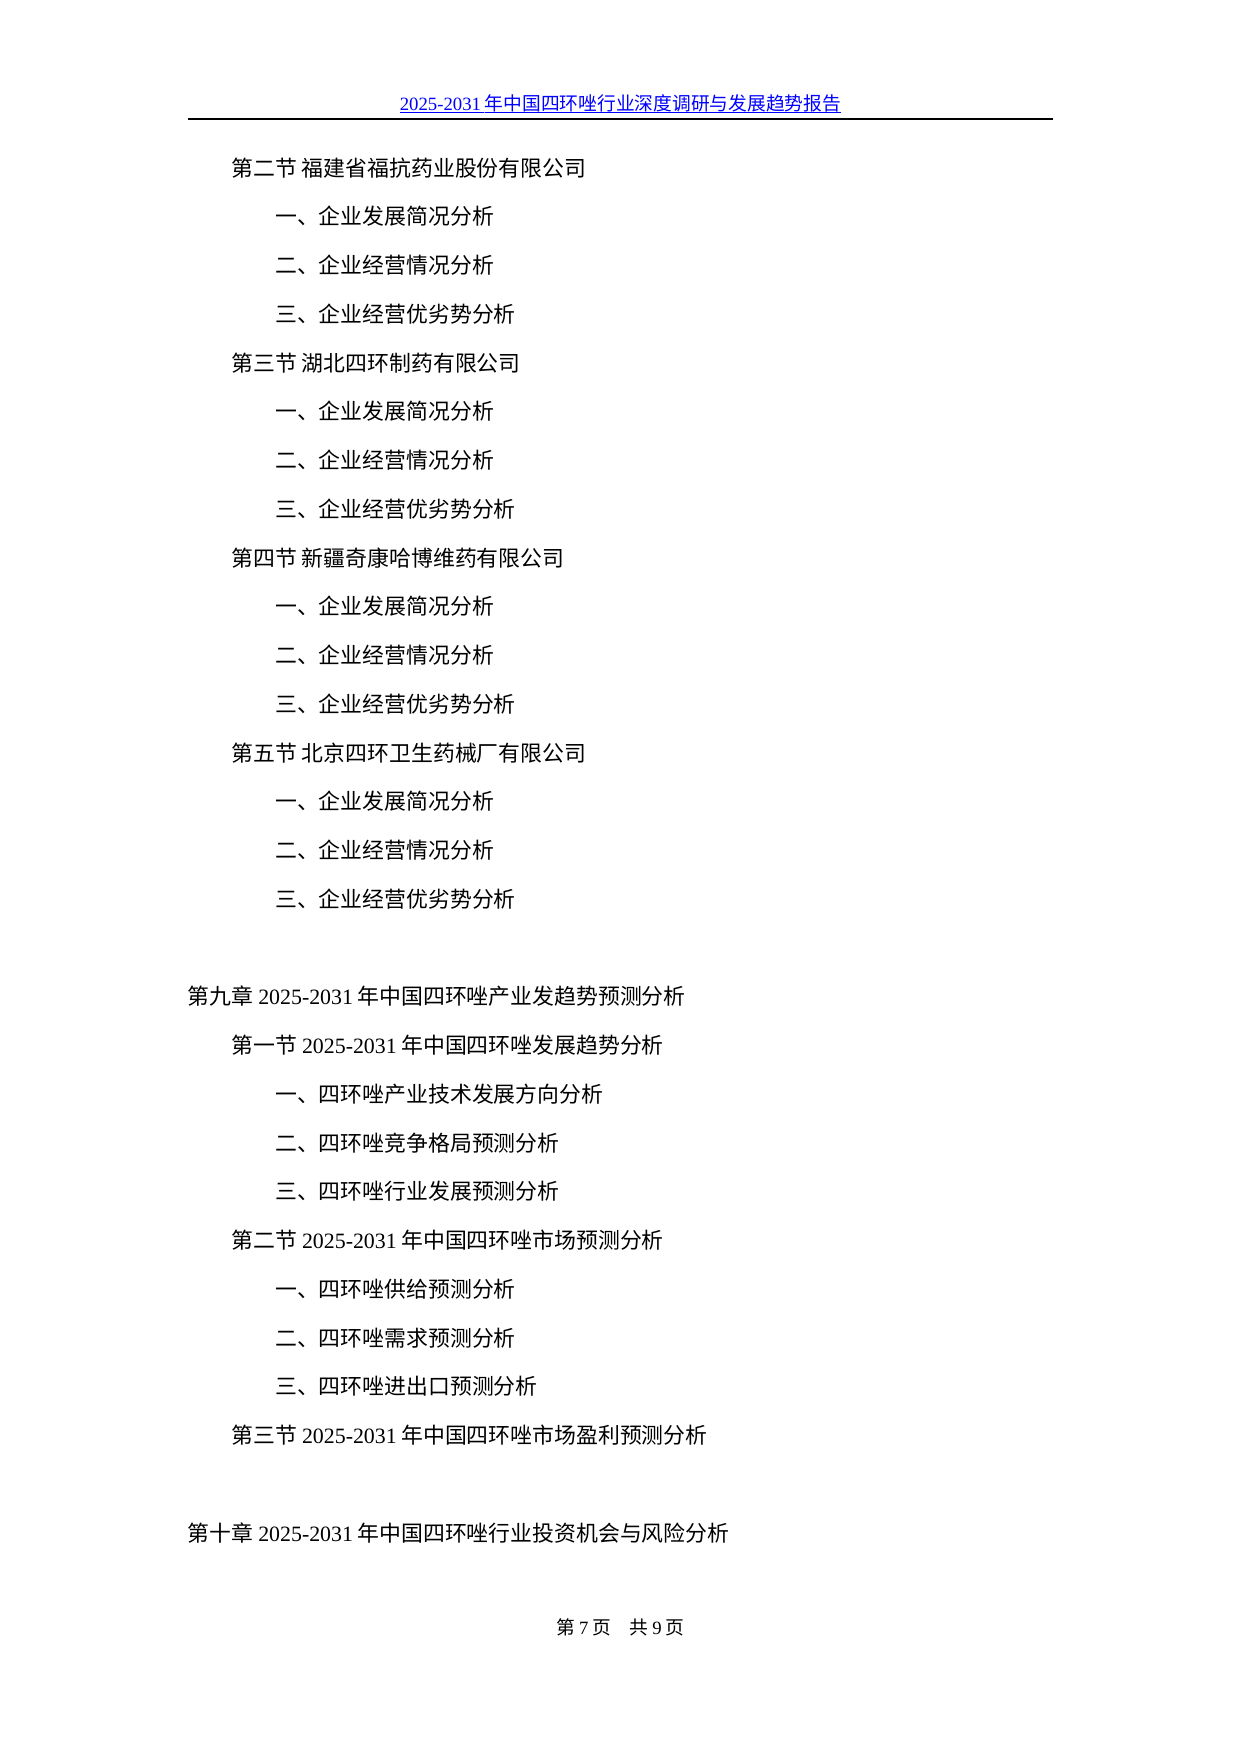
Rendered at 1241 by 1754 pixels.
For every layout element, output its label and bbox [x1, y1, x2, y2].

text [187, 150, 1053, 1548]
